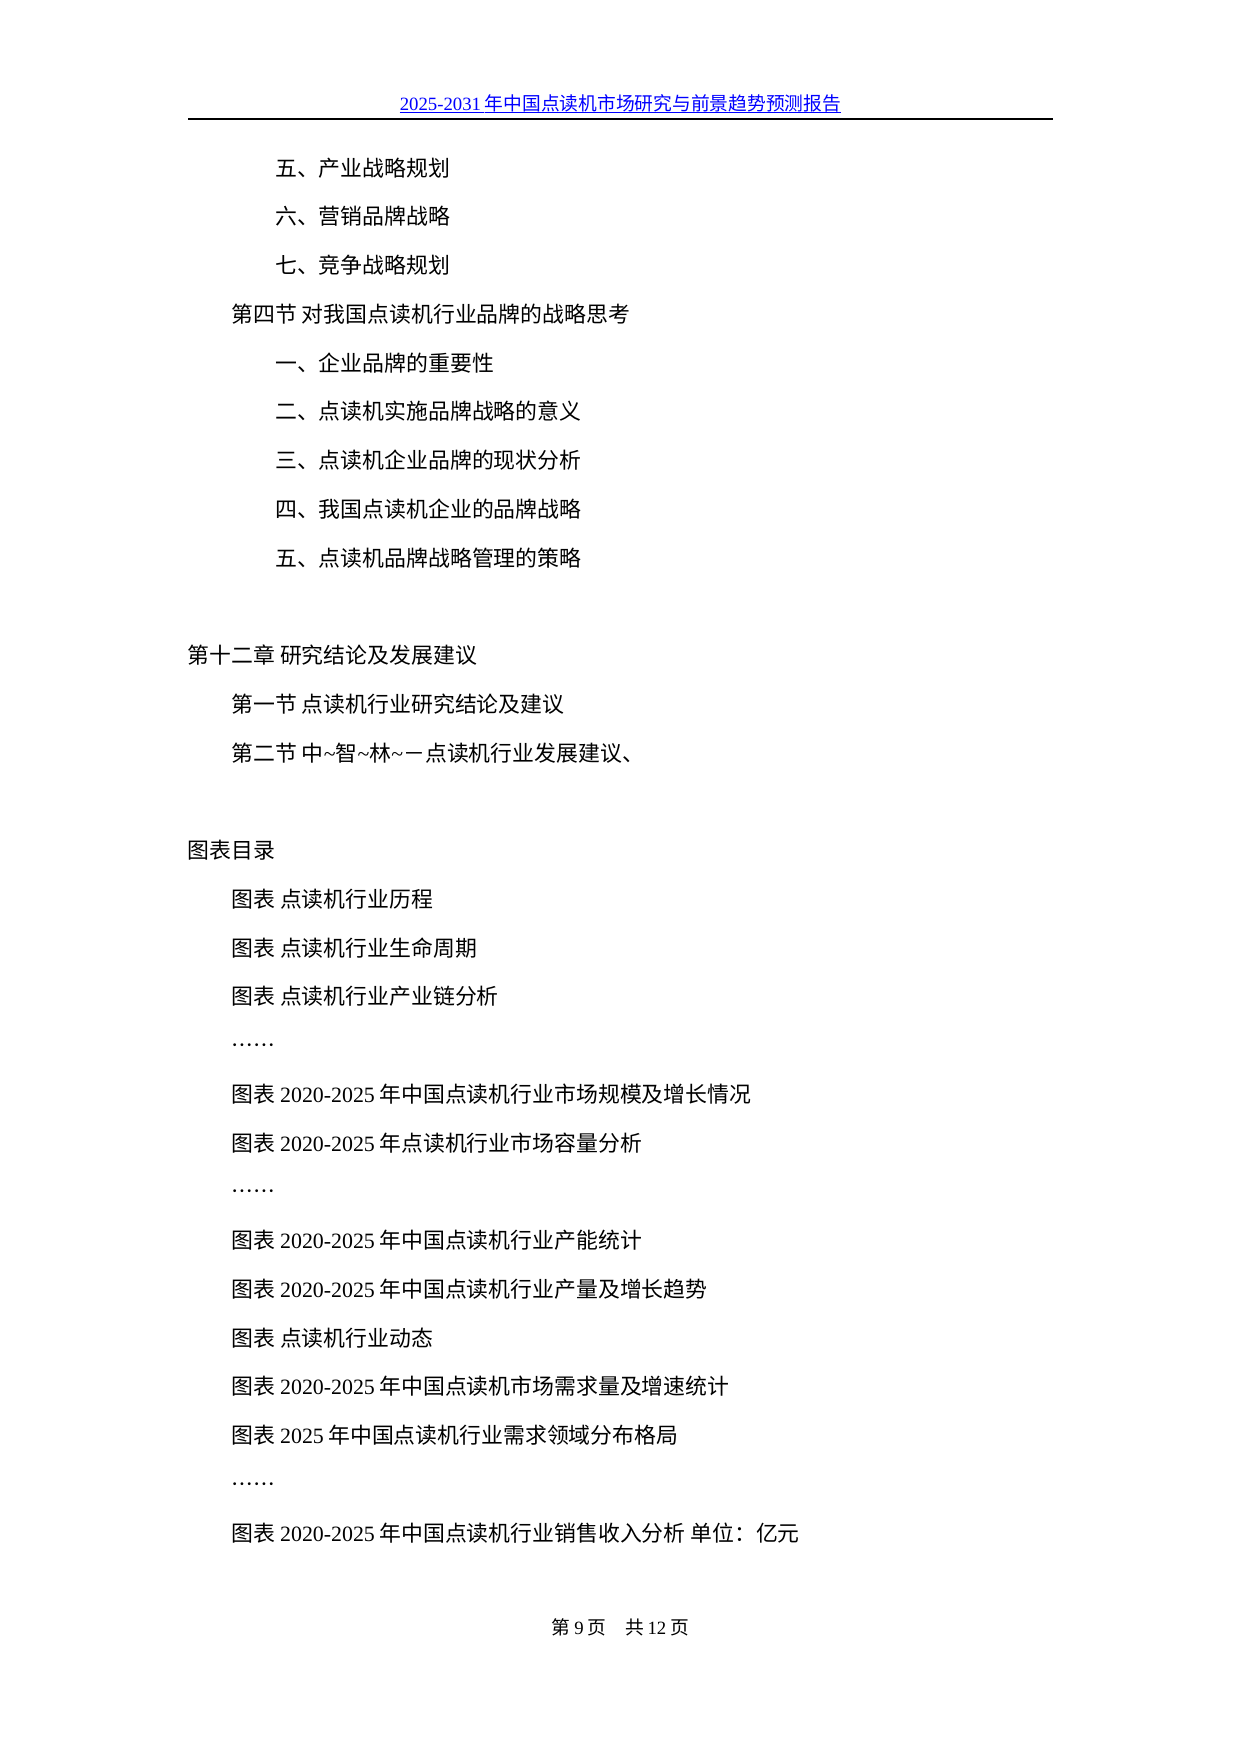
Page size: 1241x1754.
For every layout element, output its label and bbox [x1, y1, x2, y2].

text [187, 150, 1053, 1548]
